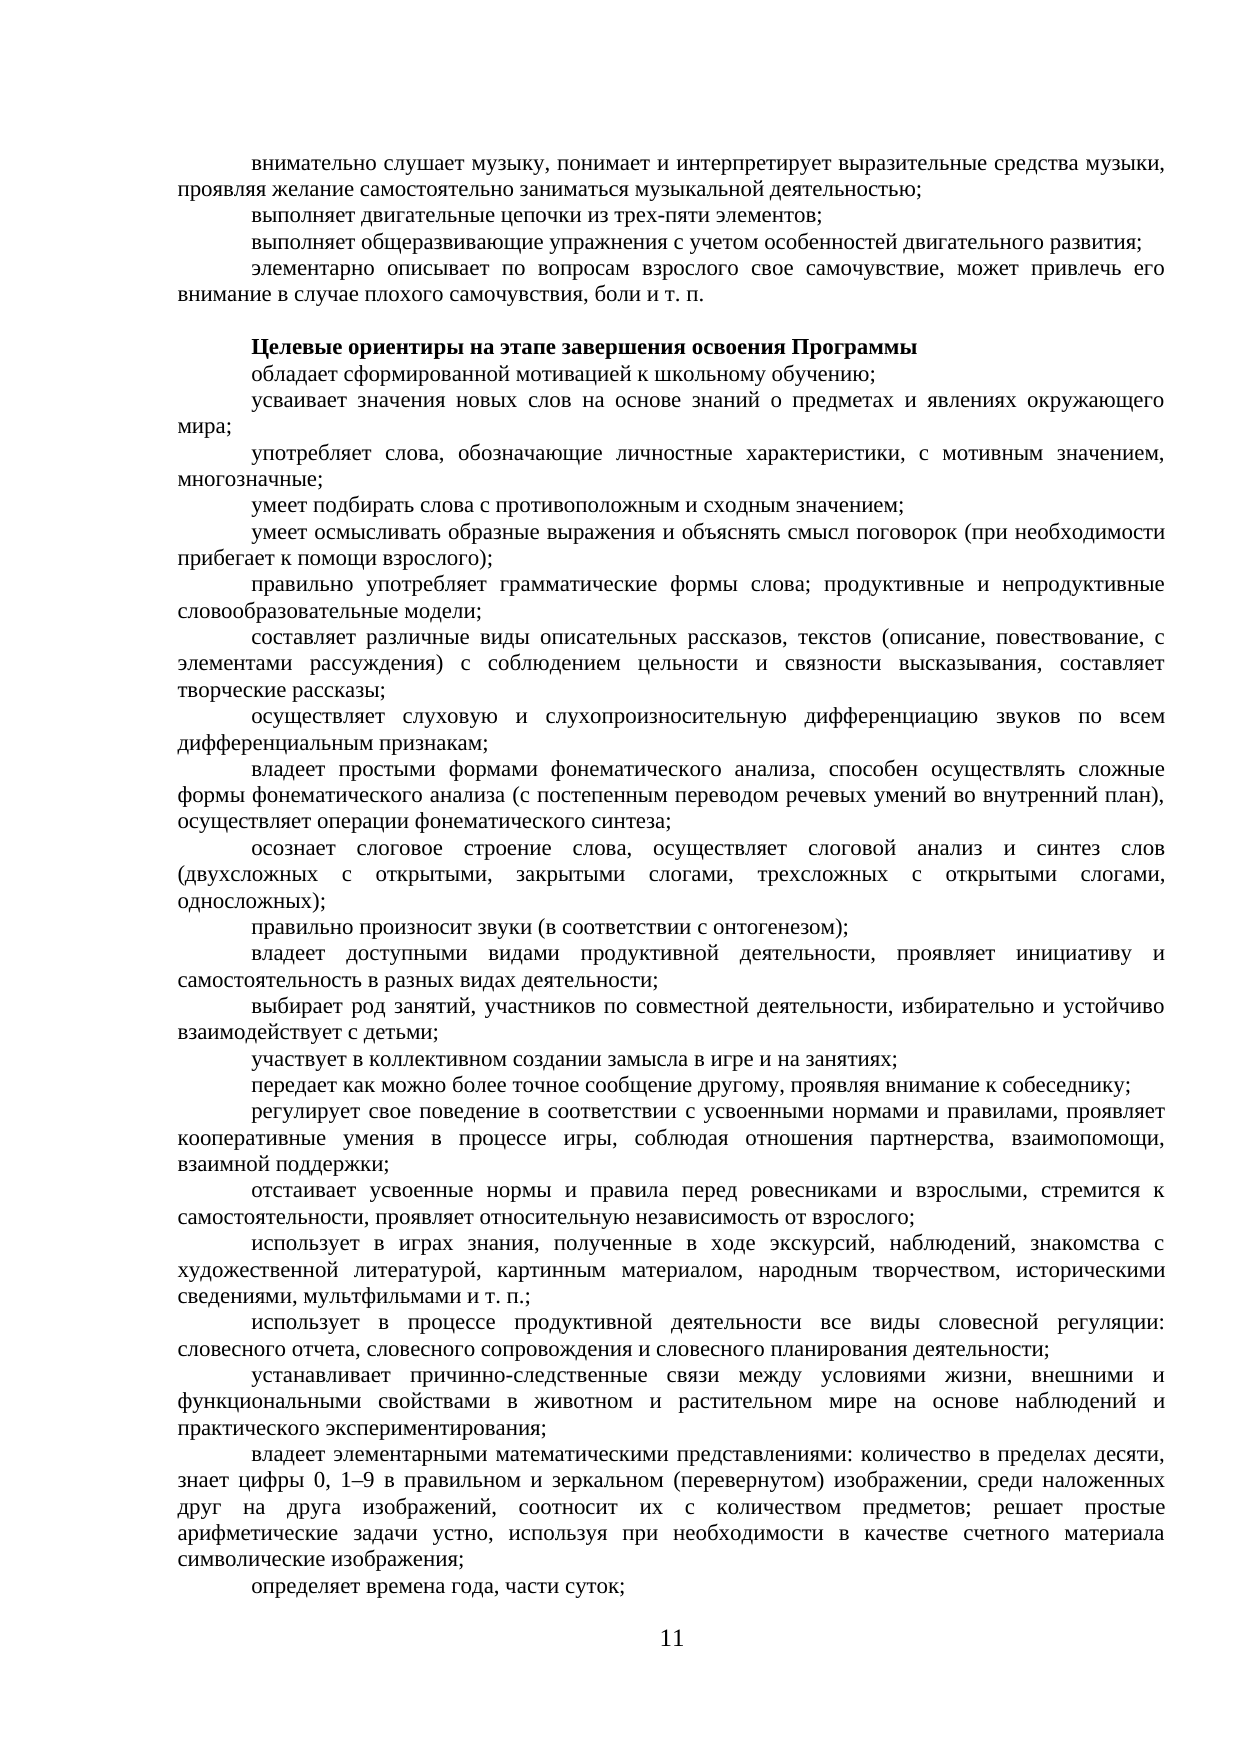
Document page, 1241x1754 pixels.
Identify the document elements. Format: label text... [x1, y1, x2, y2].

text использует в процессе продуктивной деятельности все виды словесной регуляции: словесного отчета, словесного сопровождения и словесного планирования деятельности; [177, 1308, 1167, 1361]
text умеет подбирать слова с противоположным и сходным значением; [177, 491, 1167, 518]
text отстаивает усвоенные нормы и правила перед ровесниками и взрослыми, стремится к самостоятельности, проявляет относительную независимость от взрослого; [177, 1177, 1167, 1229]
text регулирует свое поведение в соответствии с усвоенными нормами и правилами, проявляет кооперативные умения в процессе игры, соблюдая отношения партнерства, взаимопомощи, взаимной поддержки; [177, 1097, 1167, 1177]
text владеет простыми формами фонематического анализа, способен осуществлять сложные формы фонематического анализа (с постепенным переводом речевых умений во внутренний план), осуществляет операции фонематического синтеза; [177, 755, 1167, 834]
text употребляет слова, обозначающие личностные характеристики, с мотивным значением, многозначные; [177, 439, 1167, 491]
text передает как можно более точное сообщение другому, проявляя внимание к собеседнику; [177, 1071, 1167, 1097]
text выбирает род занятий, участников по совместной деятельности, избирательно и устойчиво взаимодействует с детьми; [177, 992, 1167, 1045]
text осознает слоговое строение слова, осуществляет слоговой анализ и синтез слов (двухсложных с открытыми, закрытыми слогами, трехсложных с открытыми слогами, односложных); [177, 834, 1167, 913]
text использует в играх знания, полученные в ходе экскурсий, наблюдений, знакомства с художественной литературой, картинным материалом, народным творчеством, историческими сведениями, мультфильмами и т. п.; [177, 1229, 1167, 1308]
text устанавливает причинно-следственные связи между условиями жизни, внешними и функциональными свойствами в животном и растительном мире на основе наблюдений и практического экспериментирования; [177, 1361, 1167, 1440]
text Целевые ориентиры на этапе завершения освоения Программы [177, 333, 1167, 359]
text умеет осмысливать образные выражения и объяснять смысл поговорок (при необходимости прибегает к помощи взрослого); [177, 518, 1167, 570]
text составляет различные виды описательных рассказов, текстов (описание, повествование, с элементами рассуждения) с соблюдением цельности и связности высказывания, составляет творческие рассказы; [177, 623, 1167, 702]
text осуществляет слуховую и слухопроизносительную дифференциацию звуков по всем дифференциальным признакам; [177, 702, 1167, 755]
text усваивает значения новых слов на основе знаний о предметах и явлениях окружающего мира; [177, 386, 1167, 439]
text правильно употребляет грамматические формы слова; продуктивные и непродуктивные словообразовательные модели; [177, 570, 1167, 623]
text элементарно описывает по вопросам взрослого свое самочувствие, может привлечь его внимание в случае плохого самочувствия, боли и т. п. [177, 254, 1167, 307]
text участвует в коллективном создании замысла в игре и на занятиях; [177, 1045, 1167, 1071]
text выполняет общеразвивающие упражнения с учетом особенностей двигательного развития; [177, 228, 1167, 254]
text выполняет двигательные цепочки из трех-пяти элементов; [177, 201, 1167, 228]
text определяет времена года, части суток; [177, 1572, 1167, 1598]
text владеет доступными видами продуктивной деятельности, проявляет инициативу и самостоятельность в разных видах деятельности; [177, 939, 1167, 992]
text правильно произносит звуки (в соответствии с онтогенезом); [177, 913, 1167, 939]
text внимательно слушает музыку, понимает и интерпретирует выразительные средства музыки, проявляя желание самостоятельно заниматься музыкальной деятельностью; [177, 149, 1167, 201]
text обладает сформированной мотивацией к школьному обучению; [177, 359, 1167, 386]
text владеет элементарными математическими представлениями: количество в пределах десяти, знает цифры 0, 1–9 в правильном и зеркальном (перевернутом) изображении, среди наложенных друг на друга изображений, соотносит их с количеством предметов; решает простые арифметические задачи устно, используя при необходимости в качестве счетного материала символические изображения; [177, 1440, 1167, 1572]
